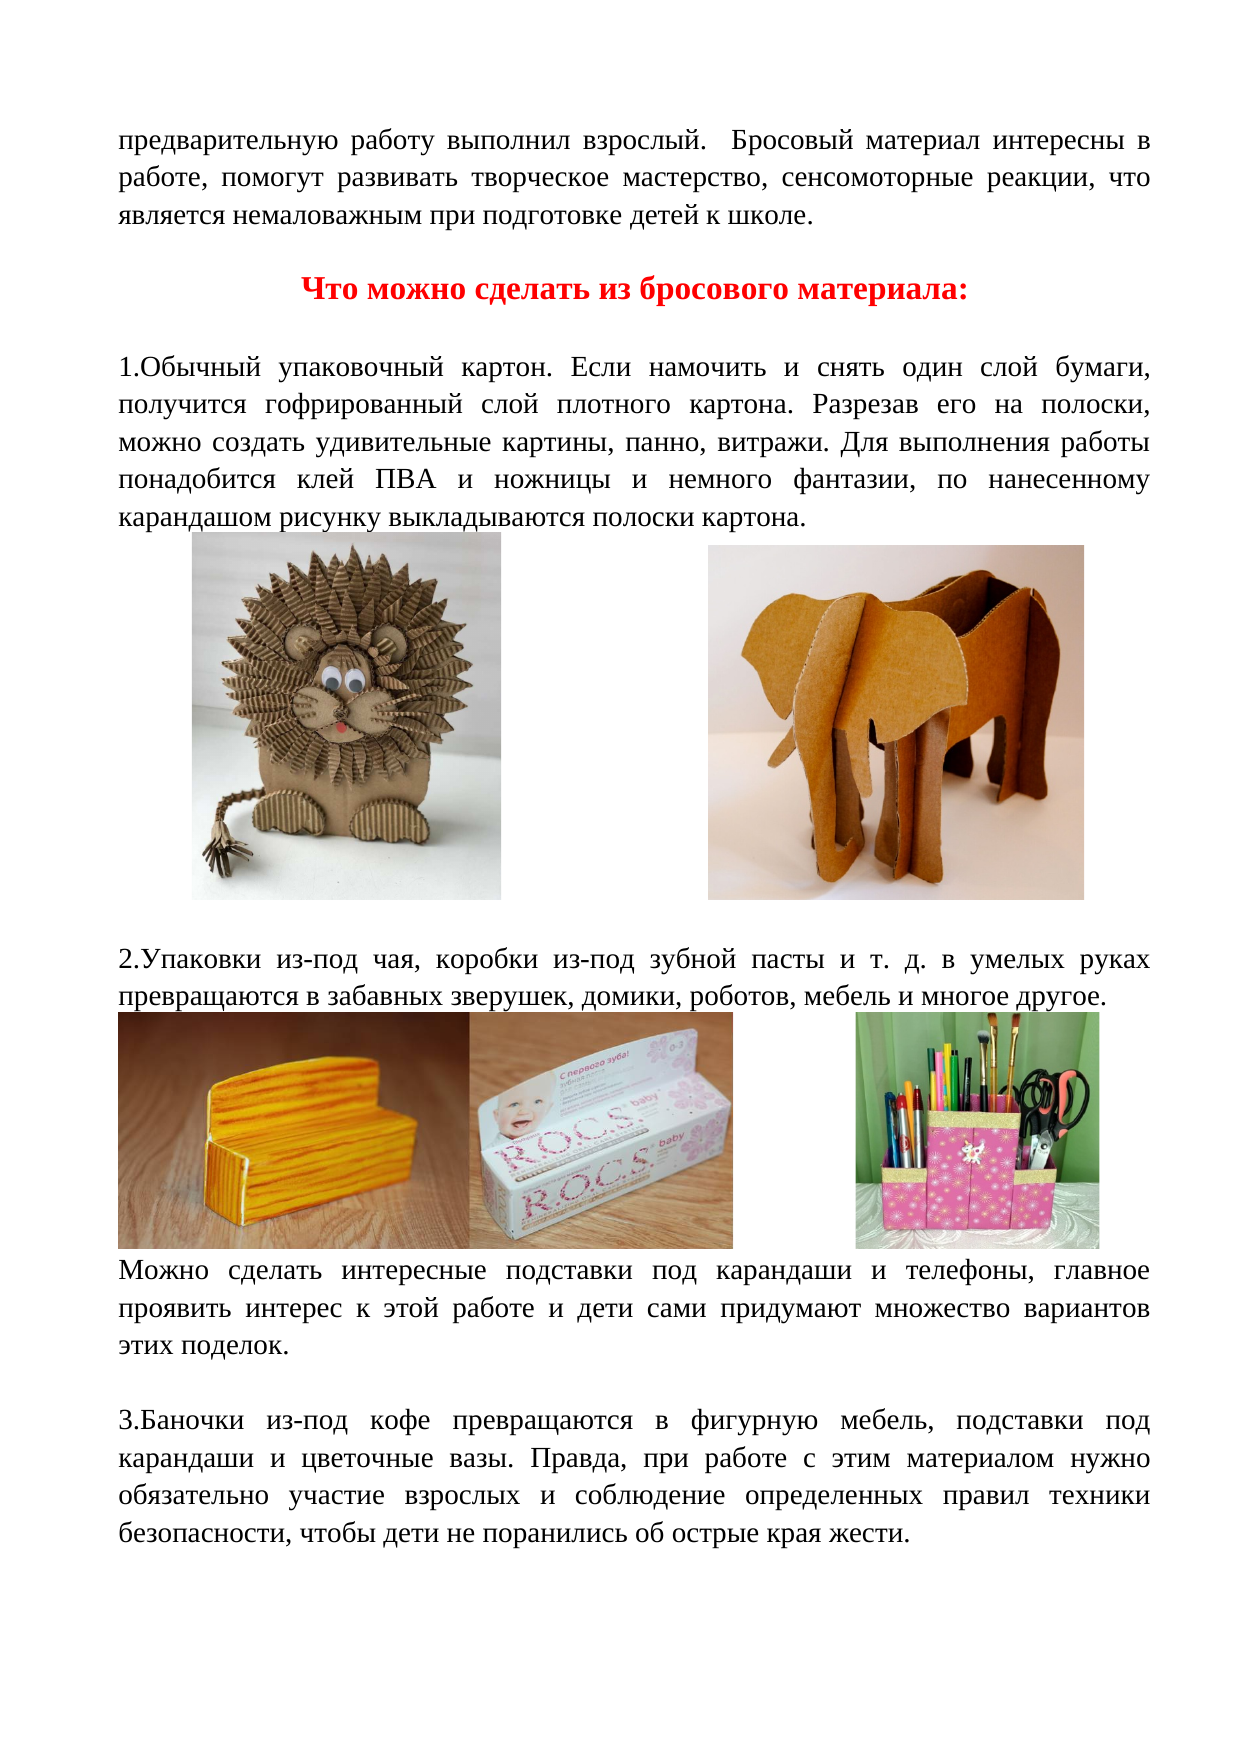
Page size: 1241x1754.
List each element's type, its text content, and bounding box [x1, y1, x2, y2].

picture [118, 1012, 734, 1249]
text Можно сделать интересные подставки под карандаши и телефоны, главное проявить интерес к этой работе и дети сами придумают множество вариантов этих поделок. [118, 1248, 1152, 1361]
text 3.Баночки из-под кофе превращаются в фигурную мебель, подставки под карандаши и цветочные вазы. Правда, при работе с этим материалом нужно обязательно участие взрослых и соблюдение определенных правил техники безопасности, чтобы дети не поранились об острые края жести. [118, 1398, 1152, 1548]
picture [191, 532, 502, 900]
text Что можно сделать из бросового материала: [118, 268, 1152, 306]
text 2.Упаковки из-под чая, коробки из-под зубной пасты и т. д. в умелых руках превращаются в забавных зверушек, домики, роботов, мебель и многое другое. [118, 937, 1152, 1012]
picture [708, 545, 1085, 900]
text 1.Обычный упаковочный картон. Если намочить и снять один слой бумаги, получится гофрированный слой плотного картона. Разрезав его на полоски, можно создать удивительные картины, панно, витражи. Для выполнения работы понадобится клей ПВА и ножницы и немного фантазии, по нанесенному карандашом рисунку выкладываются полоски картона. [118, 345, 1152, 532]
picture [855, 1012, 1100, 1249]
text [118, 118, 1152, 231]
